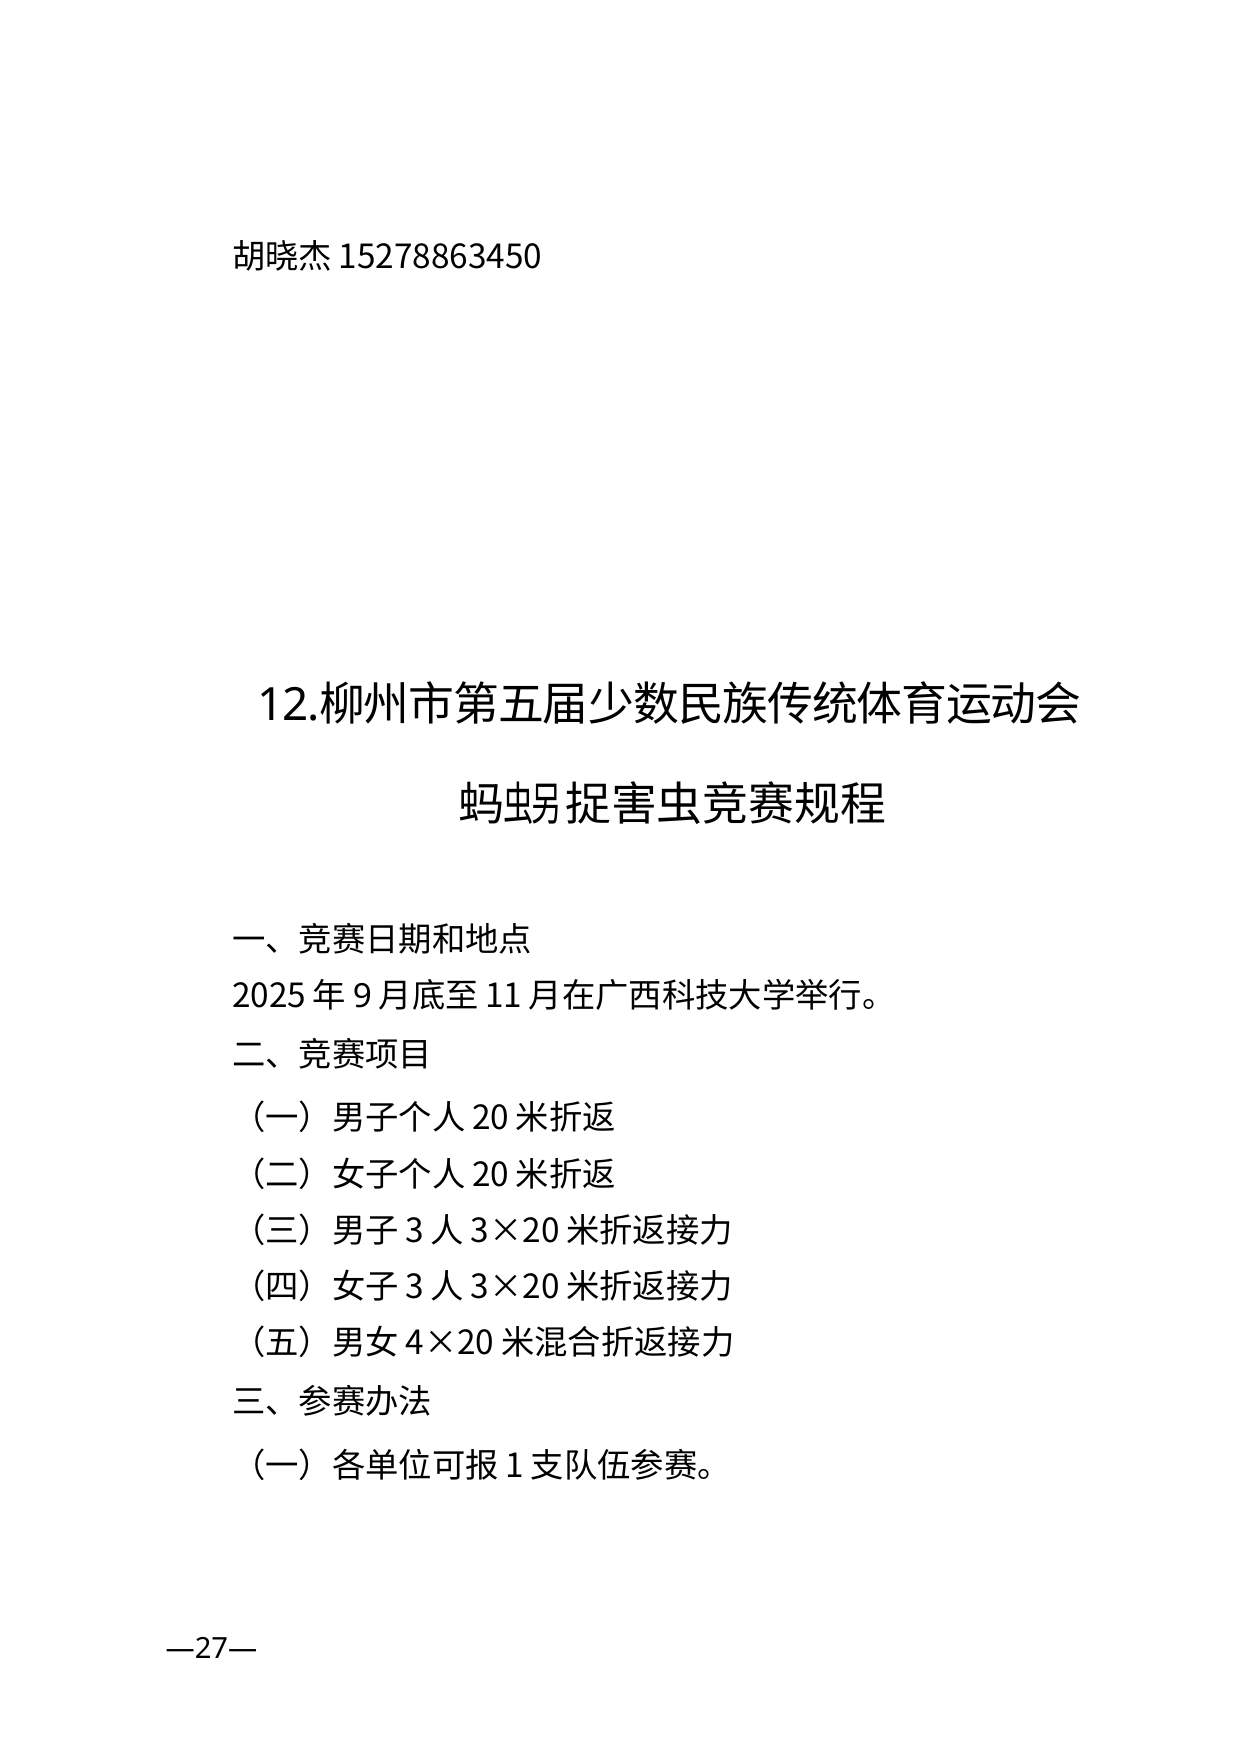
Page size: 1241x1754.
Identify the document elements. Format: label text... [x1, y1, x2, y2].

list 蚂虫另 捉害虫竞赛规程 [165, 750, 1087, 850]
text （三）男子3人3×20米折返接力 [165, 1197, 1087, 1253]
text 二、竞赛项目 [165, 1018, 1087, 1085]
text （二）女子个人20米折返 [165, 1141, 1087, 1197]
text 三、参赛办法 [165, 1366, 1087, 1432]
list 12.柳州市第五届少数民族传统体育运动会 [165, 651, 1087, 750]
text （一）各单位可报1支队伍参赛。 [165, 1432, 1087, 1488]
text （五）男女4×20米混合折返接力 [165, 1310, 1087, 1366]
list 胡晓杰15278863450 [165, 220, 1087, 287]
text （四）女子3人3×20米折返接力 [165, 1253, 1087, 1310]
text 2025年9月底至11月在广西科技大学举行。 [165, 962, 1087, 1018]
text 一、竞赛日期和地点 [165, 906, 1087, 962]
text （一）男子个人20米折返 [165, 1085, 1087, 1141]
